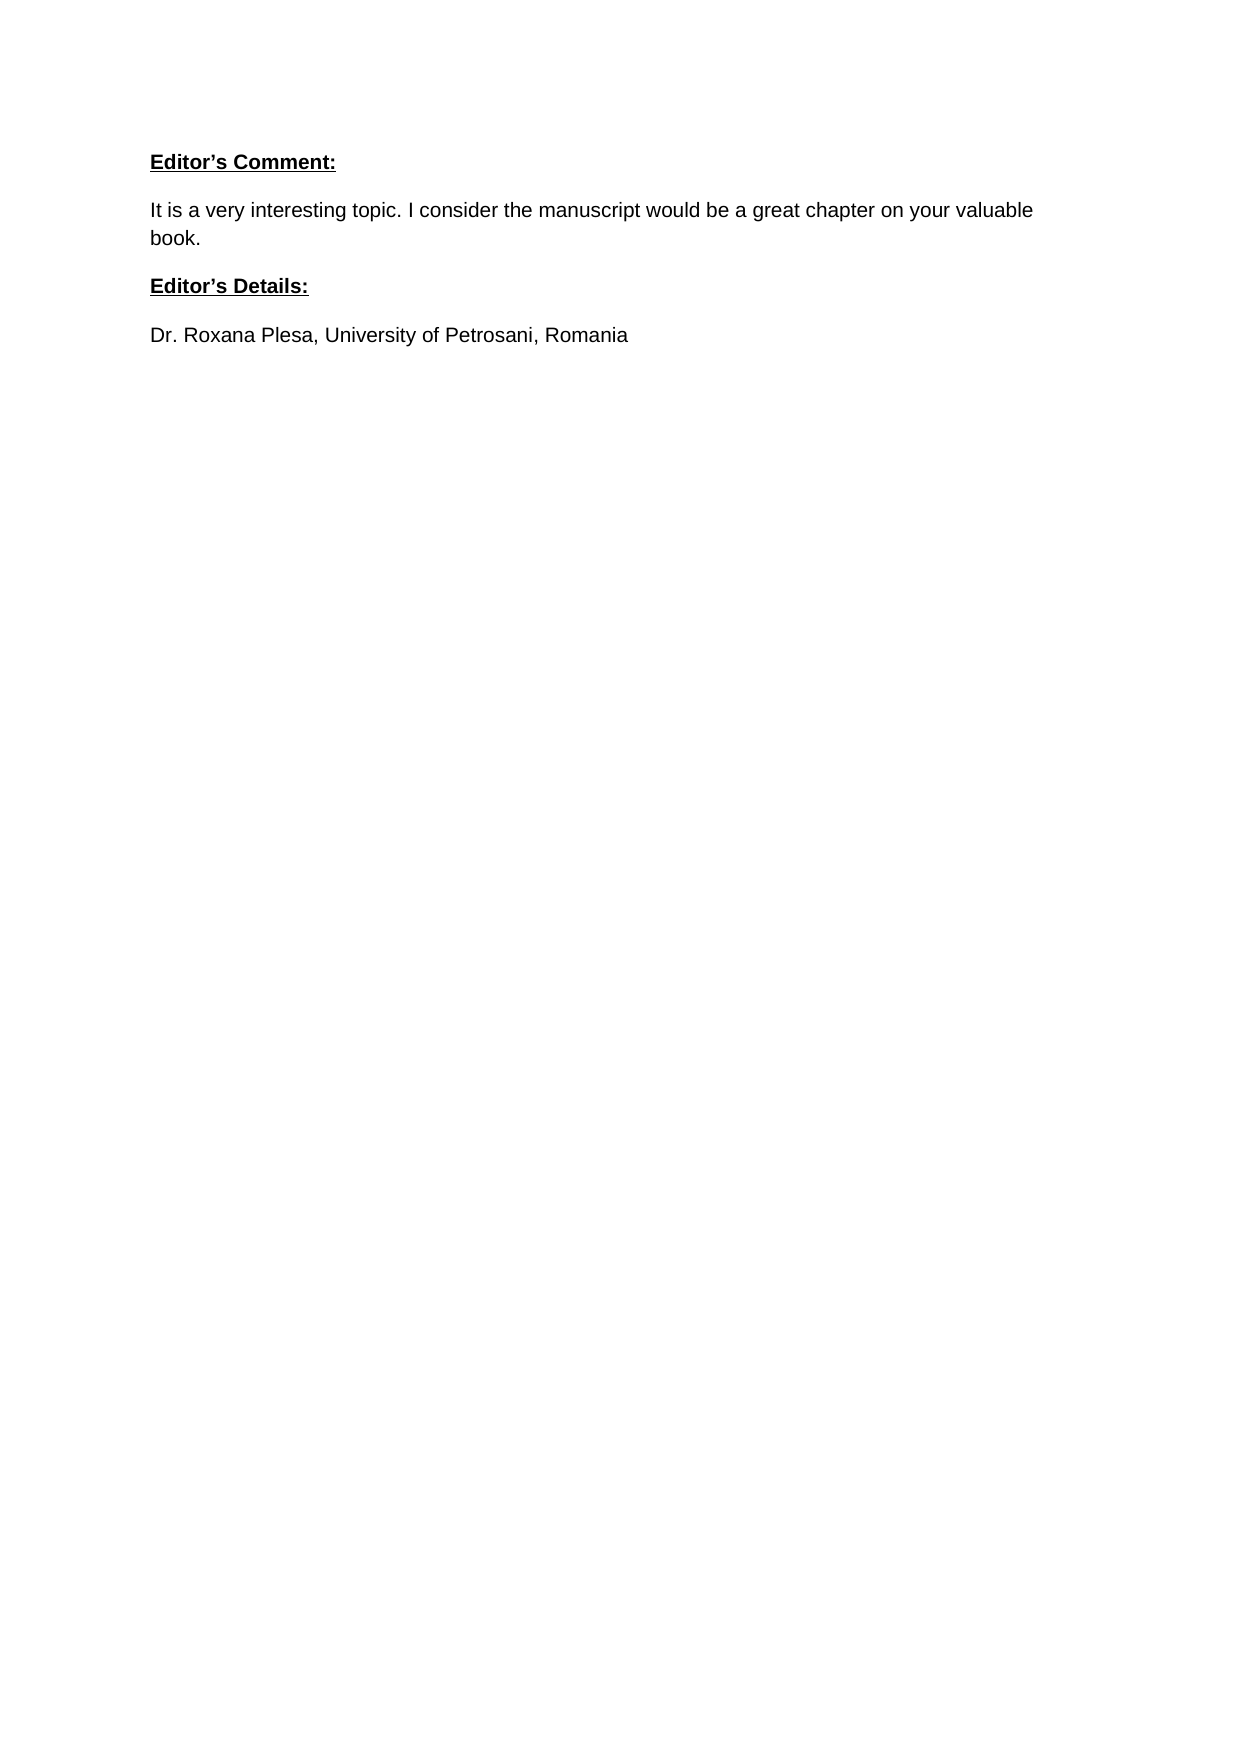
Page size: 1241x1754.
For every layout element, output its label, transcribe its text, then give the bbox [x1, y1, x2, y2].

text Editor’s Comment: [150, 150, 1090, 174]
text Editor’s Details: [150, 274, 1090, 298]
text It is a very interesting topic. I consider the manuscript would be a great chapter on your valuable book. [150, 198, 1090, 250]
text Dr. Roxana Plesa, University of Petrosani, Romania [150, 322, 1090, 346]
